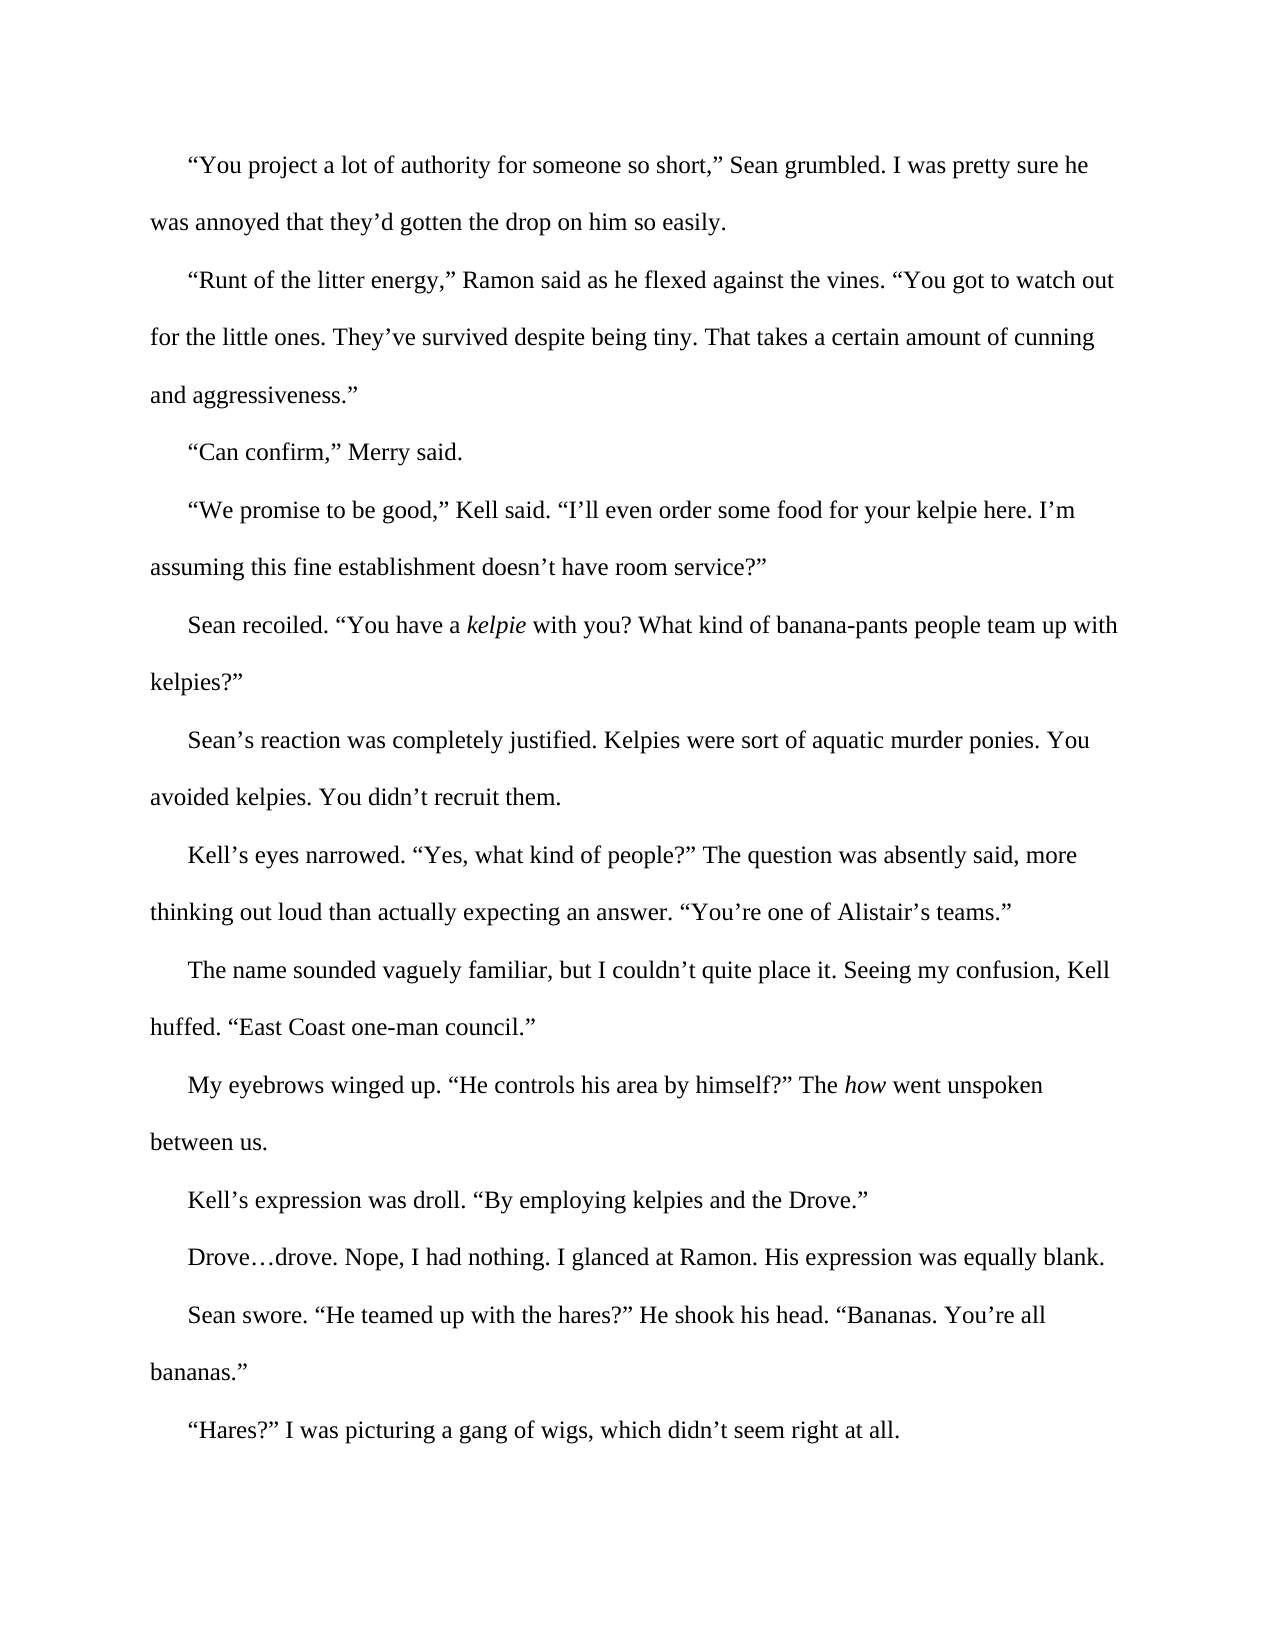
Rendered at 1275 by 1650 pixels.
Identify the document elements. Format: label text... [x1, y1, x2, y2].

text “Hares?” I was picturing a gang of wigs, which didn’t seem right at all. [150, 1415, 1125, 1444]
text Sean recoiled. “You have a kelpie with you? What kind of banana-pants people team up with kelpies?” [150, 610, 1125, 696]
text “Can confirm,” Merry said. [150, 437, 1125, 466]
text The name sounded vaguely familiar, but I couldn’t quite place it. Seeing my confusion, Kell huffed. “East Coast one-man council.” [150, 955, 1125, 1041]
text Sean swore. “He teamed up with the hares?” He shook his head. “Bananas. You’re all bananas.” [150, 1300, 1125, 1386]
text “Runt of the litter energy,” Ramon said as he flexed against the vines. “You got to watch out for the little ones. They’ve survived despite being tiny. That takes a certain amount of cunning and aggressiveness.” [150, 265, 1125, 409]
text My eyebrows winged up. “He controls his area by himself?” The how went unspoken between us. [150, 1070, 1125, 1156]
text Kell’s eyes narrowed. “Yes, what kind of people?” The question was absently said, more thinking out loud than actually expecting an answer. “You’re one of Alistair’s teams.” [150, 840, 1125, 926]
text Sean’s reaction was completely justified. Kelpies were sort of aquatic murder ponies. You avoided kelpies. You didn’t recruit them. [150, 725, 1125, 811]
text “We promise to be good,” Kell said. “I’ll even order some food for your kelpie here. I’m assuming this fine establishment doesn’t have room service?” [150, 495, 1125, 581]
text Drove…drove. Nope, I had nothing. I glanced at Ramon. His expression was equally blank. [150, 1242, 1125, 1271]
text Kell’s expression was droll. “By employing kelpies and the Drove.” [150, 1185, 1125, 1214]
text “You project a lot of authority for someone so short,” Sean grumbled. I was pretty sure he was annoyed that they’d gotten the drop on him so easily. [150, 150, 1125, 236]
